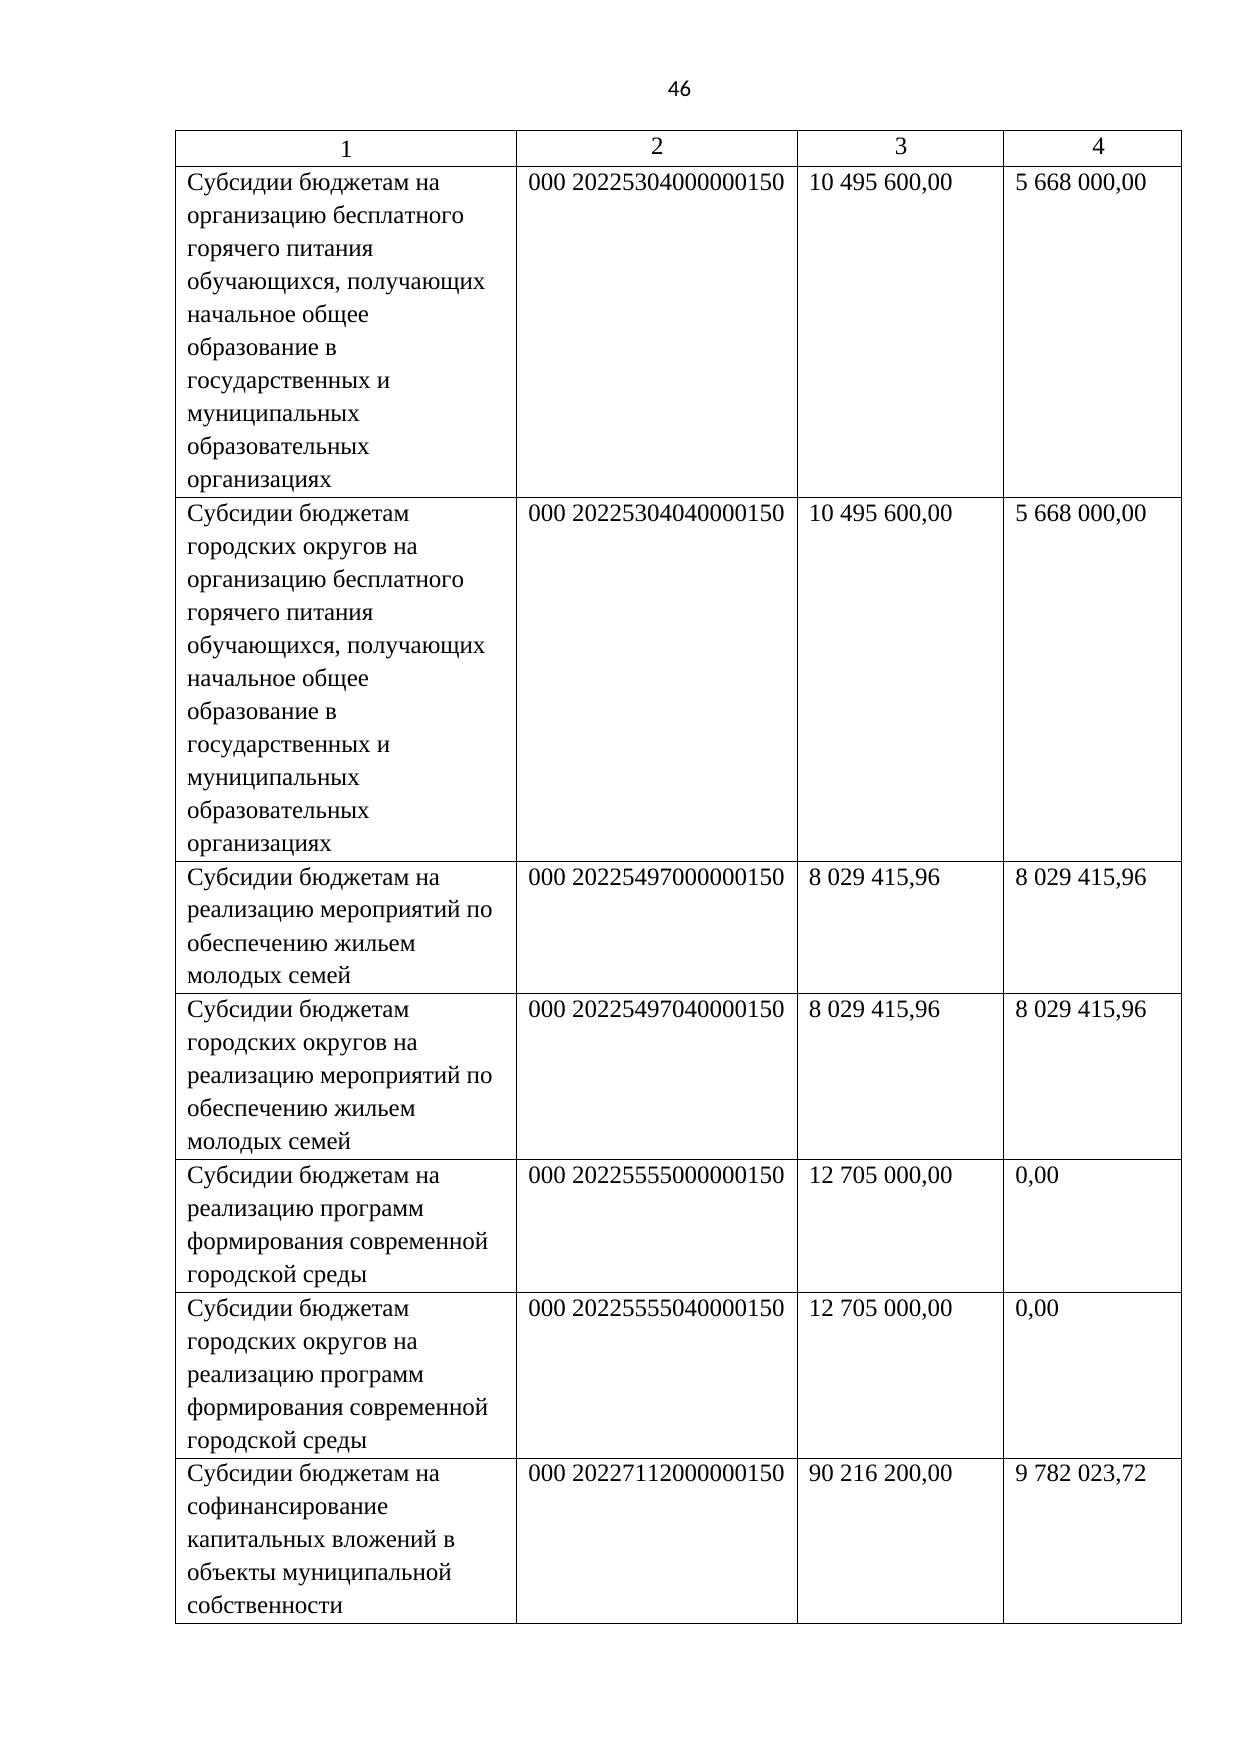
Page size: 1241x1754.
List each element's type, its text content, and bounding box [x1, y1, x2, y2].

table_cell 8 029 415,96 [1004, 862, 1181, 993]
table_cell 5 668 000,00 [1004, 167, 1181, 497]
table_cell Субсидии бюджетам городских округов на организацию бесплатного горячего питания обучающихся, получающих начальное общее образование в государственных и муниципальных образовательных организациях [176, 498, 516, 861]
table_cell 8 029 415,96 [1004, 994, 1181, 1159]
table_header 4 [1004, 131, 1181, 166]
table_cell 000 20225555000000150 [517, 1160, 797, 1292]
table_header 1 [176, 131, 516, 166]
table_cell 12 705 000,00 [798, 1293, 1003, 1457]
table_cell Субсидии бюджетам городских округов на реализацию мероприятий по обеспечению жильем молодых семей [176, 994, 516, 1159]
table_cell 000 20225555040000150 [517, 1293, 797, 1457]
table_cell 000 20227112000000150 [517, 1459, 797, 1623]
table_cell Субсидии бюджетам на реализацию программ формирования современной городской среды [176, 1160, 516, 1292]
table_cell 000 20225304040000150 [517, 498, 797, 861]
table_cell 8 029 415,96 [798, 994, 1003, 1159]
table_cell Субсидии бюджетам городских округов на реализацию программ формирования современной городской среды [176, 1293, 516, 1457]
table_cell Субсидии бюджетам на софинансирование капитальных вложений в объекты муниципальной собственности [176, 1459, 516, 1623]
table_cell 0,00 [1004, 1293, 1181, 1457]
table_cell 10 495 600,00 [798, 498, 1003, 861]
table_cell 000 20225497000000150 [517, 862, 797, 993]
table_header 3 [798, 131, 1003, 166]
table_cell 8 029 415,96 [798, 862, 1003, 993]
table_cell 5 668 000,00 [1004, 498, 1181, 861]
table_cell 0,00 [1004, 1160, 1181, 1292]
table_cell 10 495 600,00 [798, 167, 1003, 497]
table_cell 000 20225304000000150 [517, 167, 797, 497]
table_cell 12 705 000,00 [798, 1160, 1003, 1292]
table_cell Субсидии бюджетам на реализацию мероприятий по обеспечению жильем молодых семей [176, 862, 516, 993]
table_cell 9 782 023,72 [1004, 1459, 1181, 1623]
table_header 2 [517, 131, 797, 166]
table_cell 000 20225497040000150 [517, 994, 797, 1159]
table_cell 90 216 200,00 [798, 1459, 1003, 1623]
table_cell Субсидии бюджетам на организацию бесплатного горячего питания обучающихся, получающих начальное общее образование в государственных и муниципальных образовательных организациях [176, 167, 516, 497]
